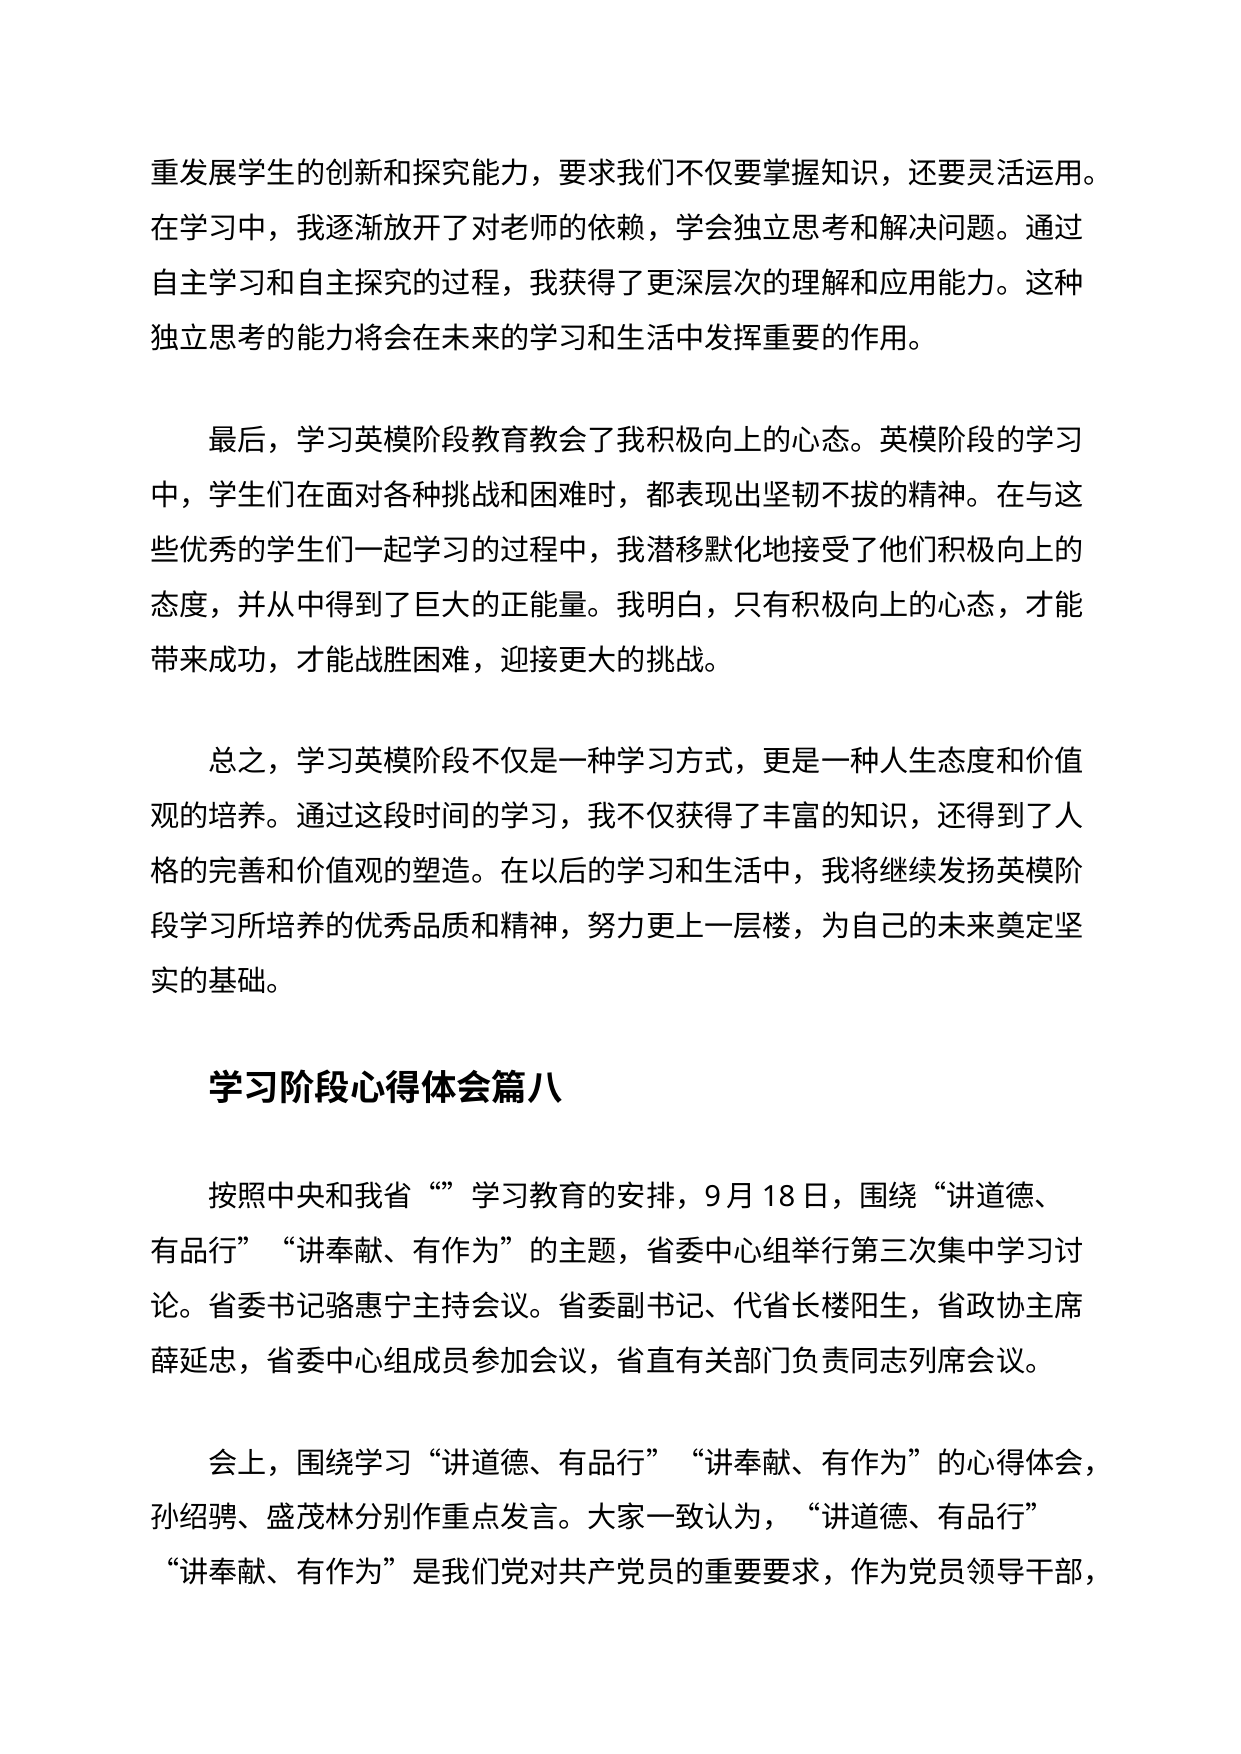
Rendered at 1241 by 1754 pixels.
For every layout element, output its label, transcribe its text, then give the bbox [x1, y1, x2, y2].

text 最后，学习英模阶段教育教会了我积极向上的心态。英模阶段的学习中，学生们在面对各种挑战和困难时，都表现出坚韧不拔的精神。在与这些优秀的学生们一起学习的过程中，我潜移默化地接受了他们积极向上的态度，并从中得到了巨大的正能量。我明白，只有积极向上的心态，才能带来成功，才能战胜困难，迎接更大的挑战。 [150, 416, 1090, 678]
text 按照中央和我省“”学习教育的安排，9月18日，围绕“讲道德、有品行”“讲奉献、有作为”的主题，省委中心组举行第三次集中学习讨论。省委书记骆惠宁主持会议。省委副书记、代省长楼阳生，省政协主席薛延忠，省委中心组成员参加会议，省直有关部门负责同志列席会议。 [150, 1173, 1090, 1380]
text 总之，学习英模阶段不仅是一种学习方式，更是一种人生态度和价值观的培养。通过这段时间的学习，我不仅获得了丰富的知识，还得到了人格的完善和价值观的塑造。在以后的学习和生活中，我将继续发扬英模阶段学习所培养的优秀品质和精神，努力更上一层楼，为自己的未来奠定坚实的基础。 [150, 738, 1090, 1000]
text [150, 1439, 1090, 1591]
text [150, 150, 1090, 357]
text 学习阶段心得体会篇八 [150, 1059, 1090, 1110]
